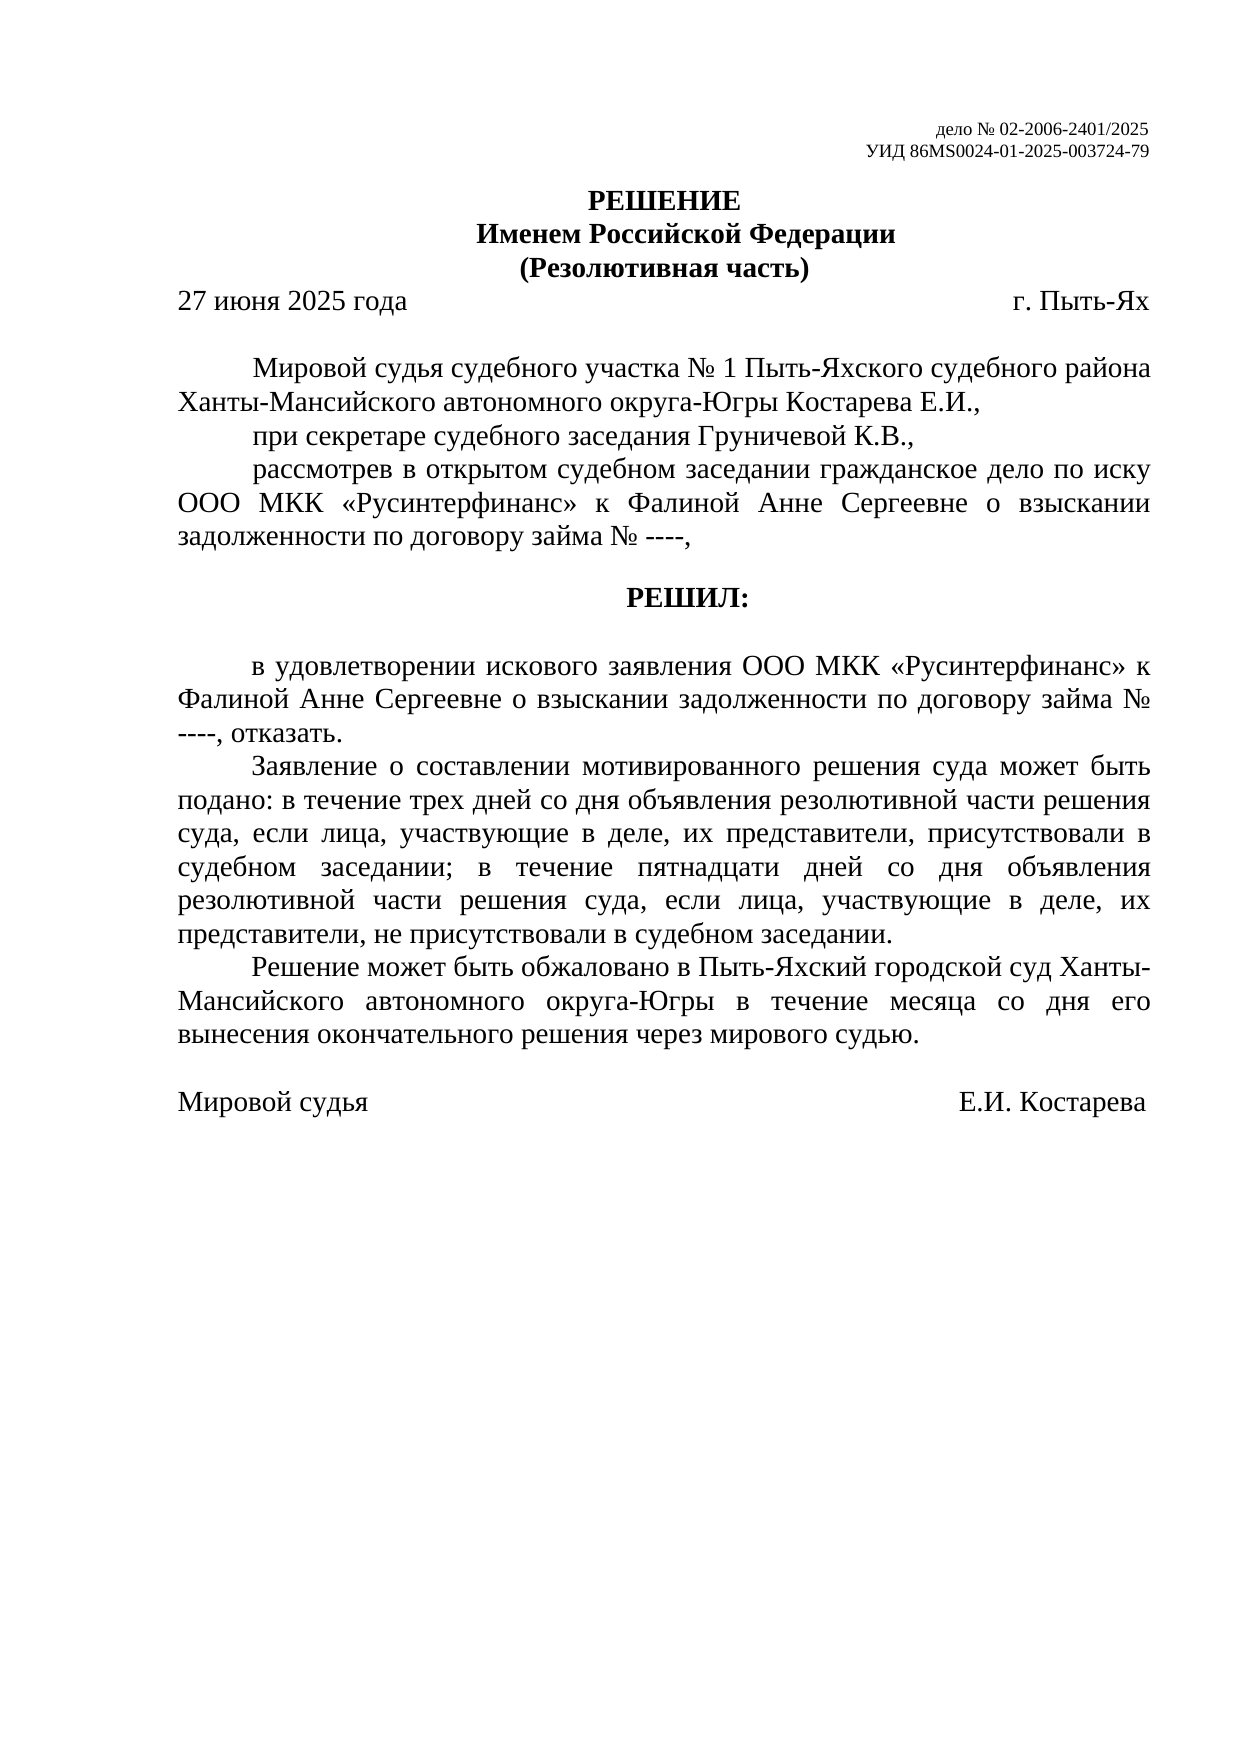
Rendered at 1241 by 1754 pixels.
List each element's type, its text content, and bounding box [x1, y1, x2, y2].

text УИД 86MS0024-01-2025-003724-79 [177, 140, 1152, 183]
text 27 июня 2025 года г. Пыть-Ях [177, 283, 1152, 317]
text Мировой судья судебного участка № 1 Пыть-Яхского судебного района Ханты-Мансийского автономного округа-Югры Костарева Е.И., [177, 351, 1152, 418]
text РЕШЕНИЕ [177, 183, 1152, 216]
text Именем Российской Федерации [177, 216, 1152, 250]
text дело № 02-2006-2401/2025 [177, 118, 1152, 140]
text Решение может быть обжаловано в Пыть-Яхский городской суд Ханты-Мансийского автономного округа-Югры в течение месяца со дня его вынесения окончательного решения через мирового судью. [177, 949, 1152, 1050]
text (Резолютивная часть) [177, 250, 1152, 283]
text при секретаре судебного заседания Груничевой К.В., [177, 418, 1152, 451]
text рассмотрев в открытом судебном заседании гражданское дело по иску ООО МКК «Русинтерфинанс» к Фалиной Анне Сергеевне о взыскании задолженности по договору займа № ----, [177, 451, 1152, 552]
text Заявление о составлении мотивированного решения суда может быть подано: в течение трех дней со дня объявления резолютивной части решения суда, если лица, участвующие в деле, их представители, присутствовали в судебном заседании; в течение пятнадцати дней со дня объявления резолютивной части решения суда, если лица, участвующие в деле, их представители, не присутствовали в судебном заседании. [177, 748, 1152, 949]
text РЕШИЛ: [472, 581, 1152, 614]
text Мировой судья Е.И. Костарева [177, 1084, 1152, 1117]
text в удовлетворении искового заявления ООО МКК «Русинтерфинанс» к Фалиной Анне Сергеевне о взыскании задолженности по договору займа № ----, отказать. [177, 648, 1152, 748]
